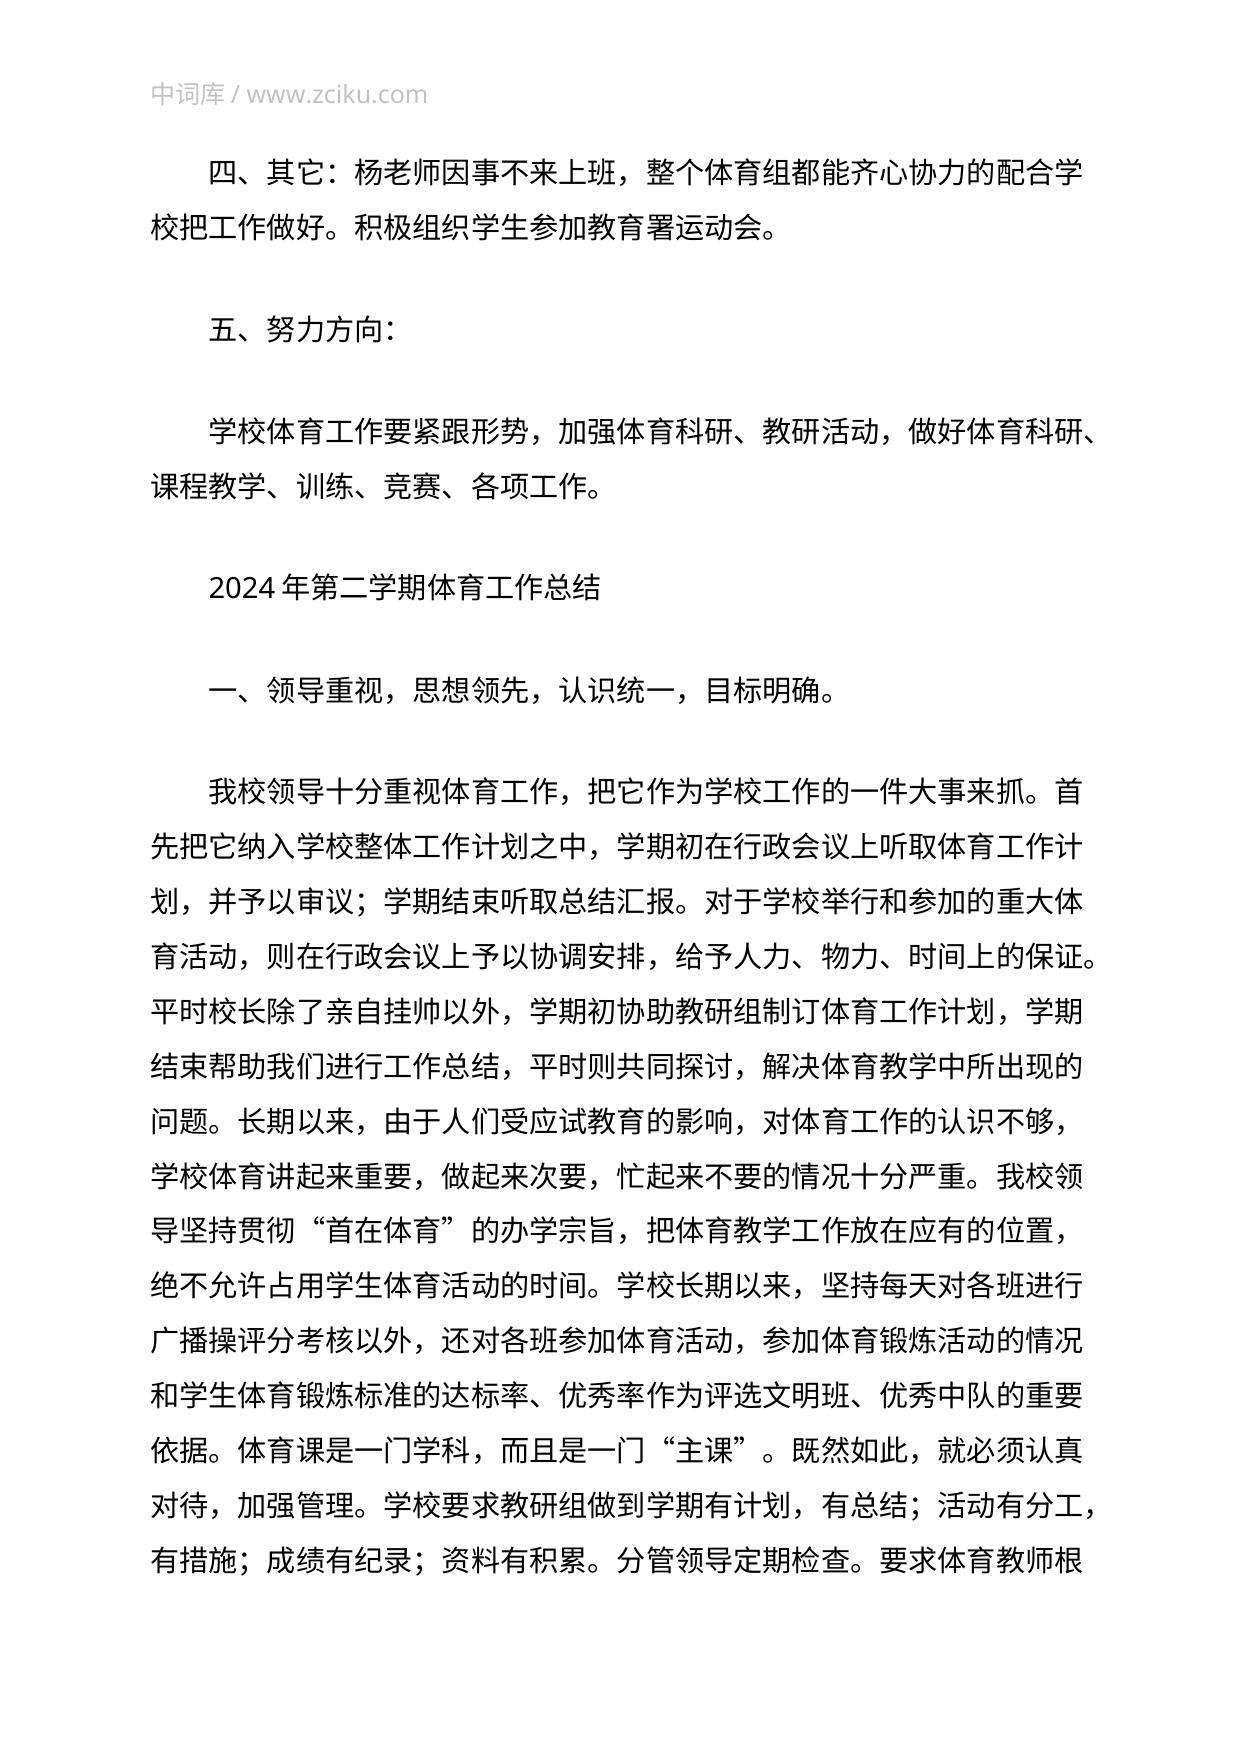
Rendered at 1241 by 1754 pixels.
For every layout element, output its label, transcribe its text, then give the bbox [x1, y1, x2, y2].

text 五、努力方向： [150, 307, 1090, 349]
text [150, 769, 1090, 1580]
text 四、其它：杨老师因事不来上班，整个体育组都能齐心协力的配合学校把工作做好。积极组织学生参加教育署运动会。 [150, 150, 1090, 247]
text 学校体育工作要紧跟形势，加强体育科研、教研活动，做好体育科研、课程教学、训练、竞赛、各项工作。 [150, 408, 1090, 506]
text 2024年第二学期体育工作总结 [150, 565, 1090, 607]
text 一、领导重视，思想领先，认识统一，目标明确。 [150, 667, 1090, 709]
